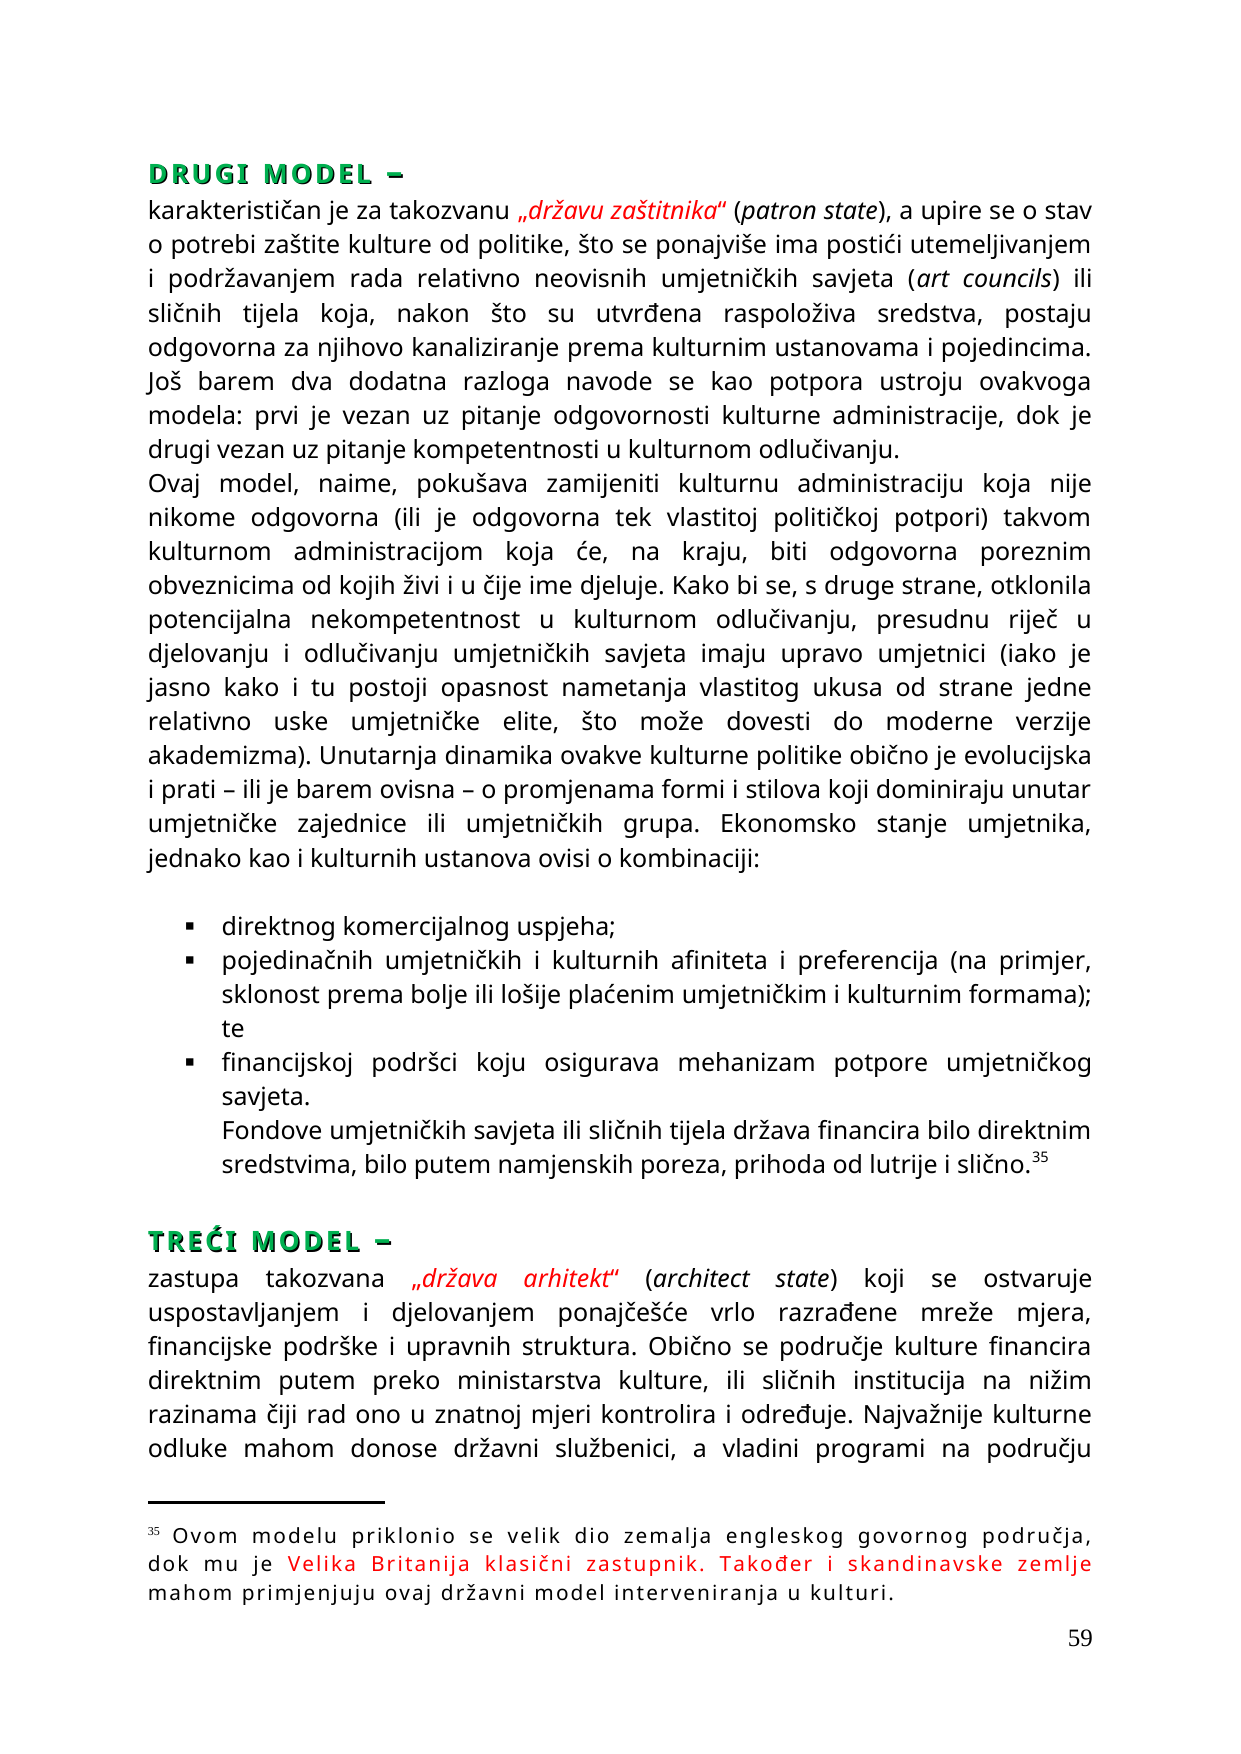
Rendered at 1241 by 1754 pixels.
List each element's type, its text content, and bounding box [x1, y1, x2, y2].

list pojedinačnih umjetničkih i kulturnih afiniteta i preferencija (na primjer, sklonost prema bolje ili lošije plaćenim umjetničkim i kulturnim formama); te [184, 942, 1093, 1044]
list financijskoj podršci koju osigurava mehanizam potpore umjetničkog savjeta. [184, 1044, 1093, 1113]
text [148, 1260, 1093, 1465]
text drugi model – [148, 148, 1093, 193]
text Fondove umjetničkih savjeta ili sličnih tijela država financira bilo direktnim sredstvima, bilo putem namjenskih poreza, prihoda od lutrije i slično. [221, 1113, 1093, 1181]
text karakterističan je za takozvanu „državu zaštitnika“ (patron state), a upire se o stav o potrebi zaštite kulture od politike, što se ponajviše ima postići utemeljivanjem i podržavanjem rada relativno neovisnih umjetničkih savjeta (art councils) ili sličnih tijela koja, nakon što su utvrđena raspoloživa sredstva, postaju odgovorna za njihovo kanaliziranje prema kulturnim ustanovama i pojedincima. Još barem dva dodatna razloga navode se kao potpora ustroju ovakvoga modela: prvi je vezan uz pitanje odgovornosti kulturne administracije, dok je drugi vezan uz pitanje kompetentnosti u kulturnom odlučivanju. [148, 193, 1093, 466]
list direktnog komercijalnog uspjeha; [184, 908, 1093, 942]
text treći model – [148, 1215, 1093, 1260]
text Ovaj model, naime, pokušava zamijeniti kulturnu administraciju koja nije nikome odgovorna (ili je odgovorna tek vlastitoj političkoj potpori) takvom kulturnom administracijom koja će, na kraju, biti odgovorna poreznim obveznicima od kojih živi i u čije ime djeluje. Kako bi se, s druge strane, otklonila potencijalna nekompetentnost u kulturnom odlučivanju, presudnu riječ u djelovanju i odlučivanju umjetničkih savjeta imaju upravo umjetnici (iako je jasno kako i tu postoji opasnost nametanja vlastitog ukusa od strane jedne relativno uske umjetničke elite, što može dovesti do moderne verzije akademizma). Unutarnja dinamika ovakve kulturne politike obično je evolucijska i prati – ili je barem ovisna – o promjenama formi i stilova koji dominiraju unutar umjetničke zajednice ili umjetničkih grupa. Ekonomsko stanje umjetnika, jednako kao i kulturnih ustanova ovisi o kombinaciji: [148, 466, 1093, 874]
